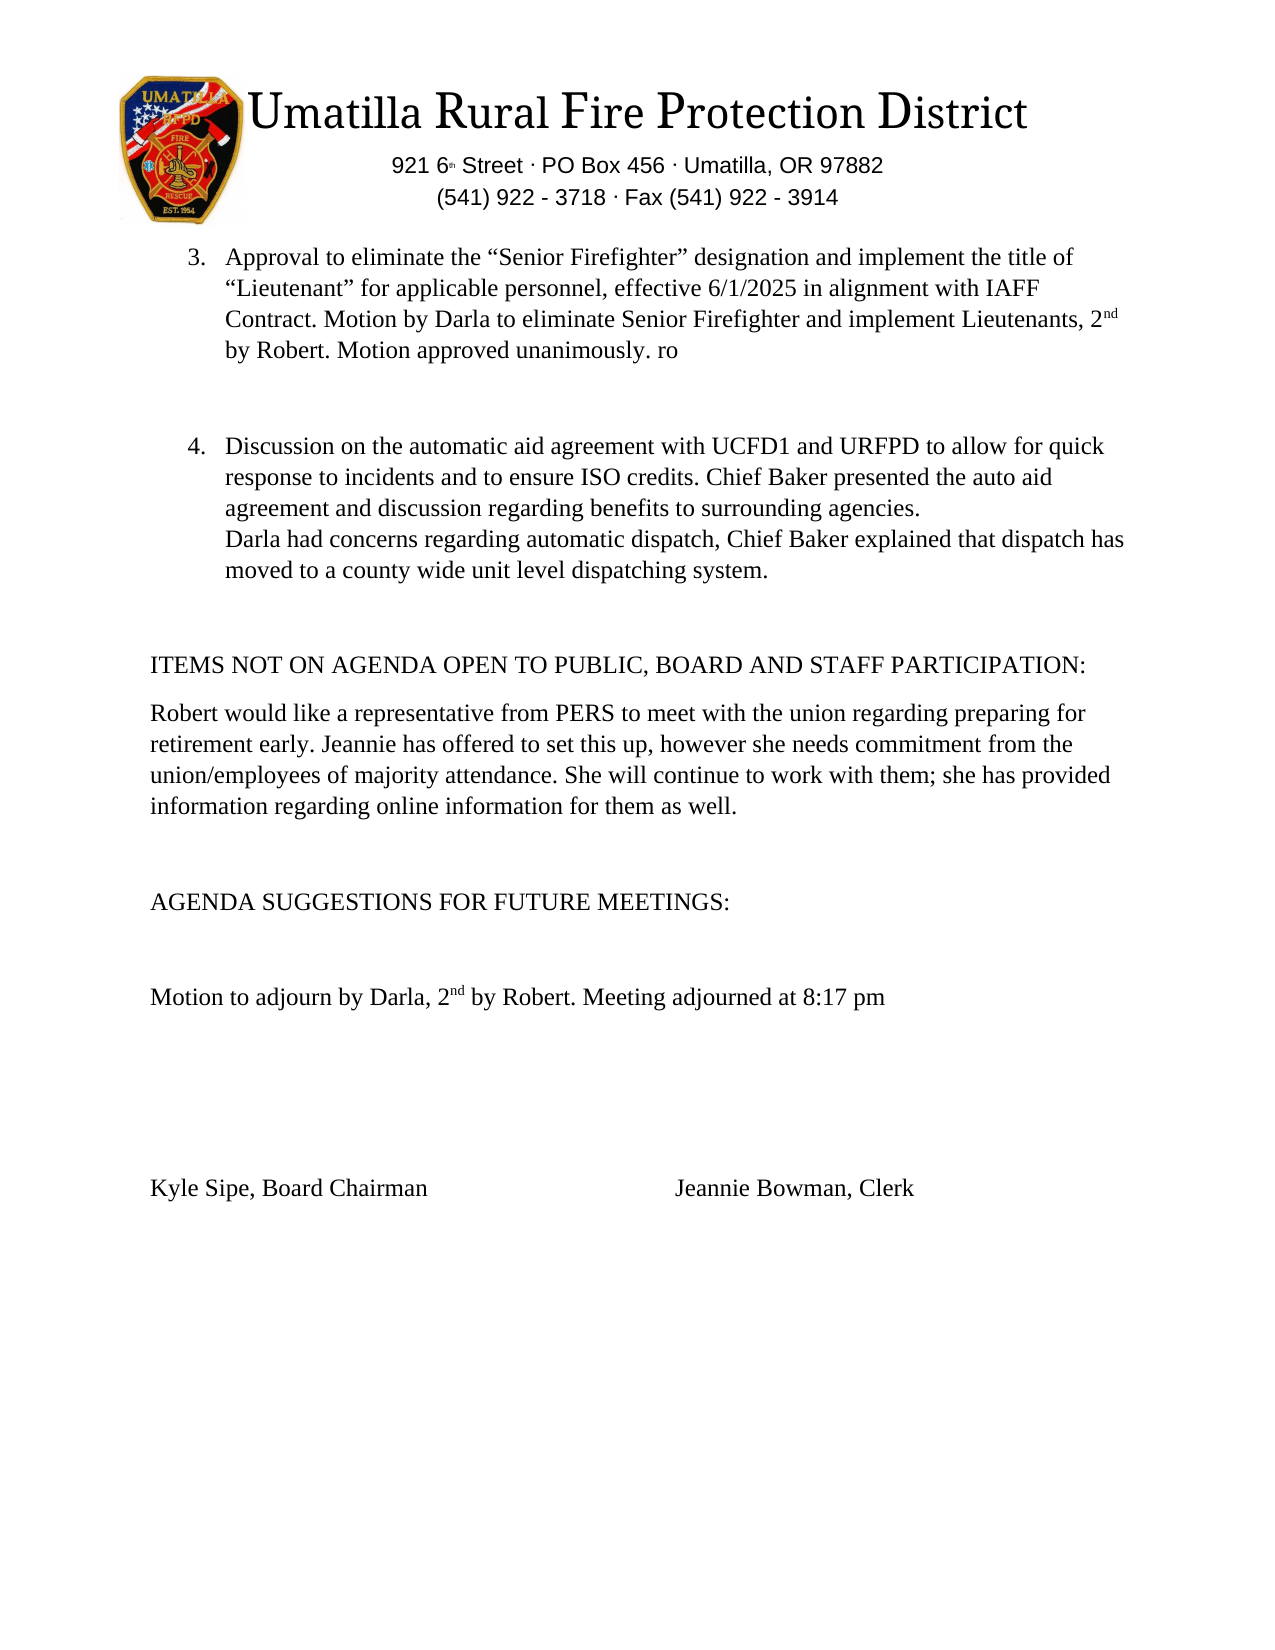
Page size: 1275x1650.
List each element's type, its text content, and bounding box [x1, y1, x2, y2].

text Kyle Sipe, Board Chairman Jeannie Bowman, Clerk [150, 1173, 1125, 1202]
list Discussion on the automatic aid agreement with UCFD1 and URFPD to allow for quick response to incidents and to ensure ISO credits. Chief Baker presented the auto aid agreement and discussion regarding benefits to surrounding agencies. [187, 431, 1125, 522]
list Approval to eliminate the “Senior Firefighter” designation and implement the title of “Lieutenant” for applicable personnel, effective 6/1/2025 in alignment with IAFF Contract. Motion by Darla to eliminate Senior Firefighter and implement Lieutenants, 2nd by Robert. Motion approved unanimously. ro [187, 242, 1125, 364]
text Robert would like a representative from PERS to meet with the union regarding preparing for retirement early. Jeannie has offered to set this up, however she needs commitment from the union/employees of majority attendance. She will continue to work with them; she has provided information regarding online information for them as well. [150, 698, 1125, 820]
text Motion to adjourn by Darla, 2nd by Robert. Meeting adjourned at 8:17 pm [150, 982, 1125, 1011]
text AGENDA SUGGESTIONS FOR FUTURE MEETINGS: [150, 887, 1125, 916]
picture [118, 75, 246, 228]
text ITEMS NOT ON AGENDA OPEN TO PUBLIC, BOARD AND STAFF PARTICIPATION: [150, 651, 1125, 679]
list Darla had concerns regarding automatic dispatch, Chief Baker explained that dispatch has moved to a county wide unit level dispatching system. [225, 524, 1125, 584]
